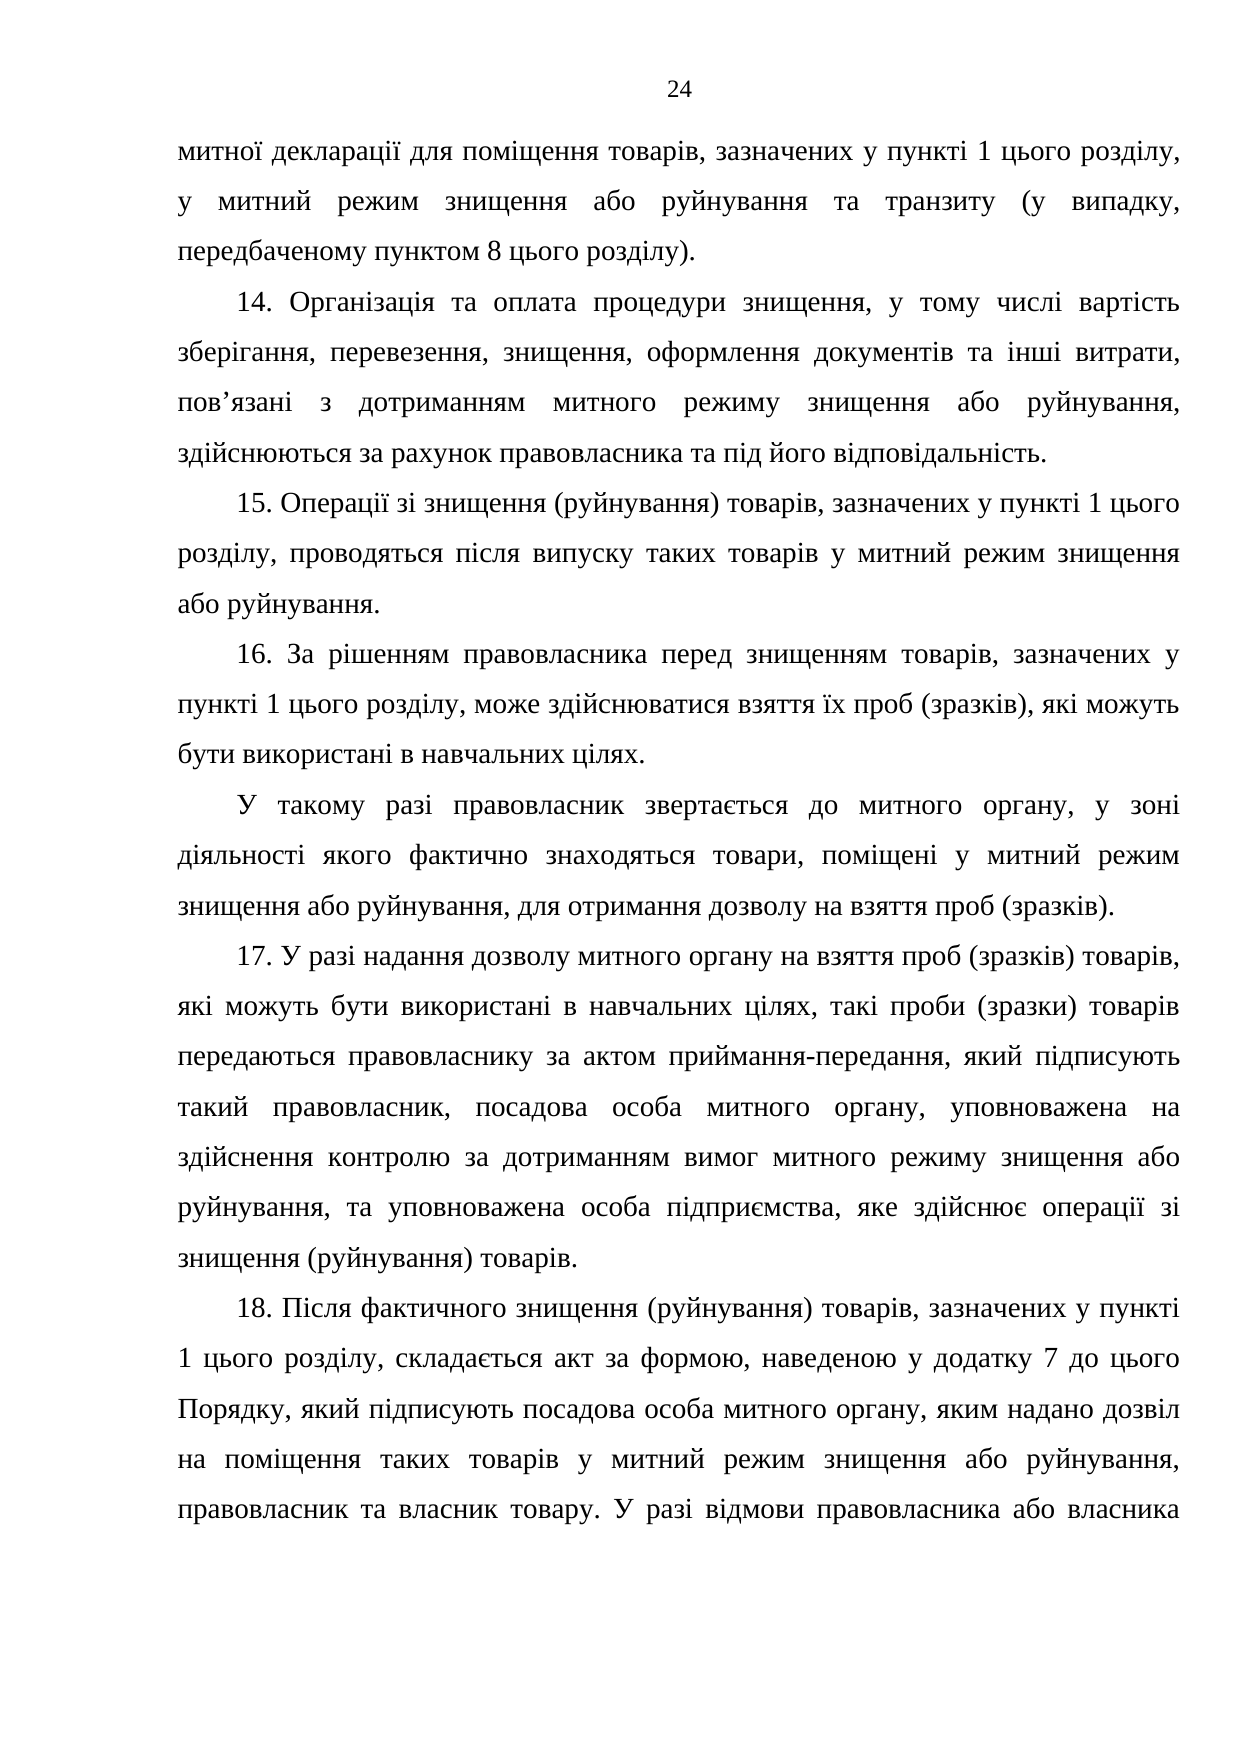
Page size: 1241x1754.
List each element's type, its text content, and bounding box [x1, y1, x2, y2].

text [177, 1290, 1181, 1525]
text 16. За рішенням правовласника перед знищенням товарів, зазначених у пункті 1 цього розділу, може здійснюватися взяття їх проб (зразків), які можуть бути використані в навчальних цілях. [177, 636, 1181, 770]
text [177, 133, 1181, 267]
text 17. У разі надання дозволу митного органу на взяття проб (зразків) товарів, які можуть бути використані в навчальних цілях, такі проби (зразки) товарів передаються правовласнику за актом приймання-передання, який підписують такий правовласник, посадова особа митного органу, уповноважена на здійснення контролю за дотриманням вимог митного режиму знищення або руйнування, та уповноважена особа підприємства, яке здійснює операції зі знищення (руйнування) товарів. [177, 938, 1181, 1273]
text У такому разі правовласник звертається до митного органу, у зоні діяльності якого фактично знаходяться товари, поміщені у митний режим знищення або руйнування, для отримання дозволу на взяття проб (зразків). [177, 787, 1181, 921]
text 15. Операції зі знищення (руйнування) товарів, зазначених у пункті 1 цього розділу, проводяться після випуску таких товарів у митний режим знищення або руйнування. [177, 485, 1181, 619]
text 14. Організація та оплата процедури знищення, у тому числі вартість зберігання, перевезення, знищення, оформлення документів та інші витрати, пов’язані з дотриманням митного режиму знищення або руйнування, здійснюються за рахунок правовласника та під його відповідальність. [177, 284, 1181, 468]
